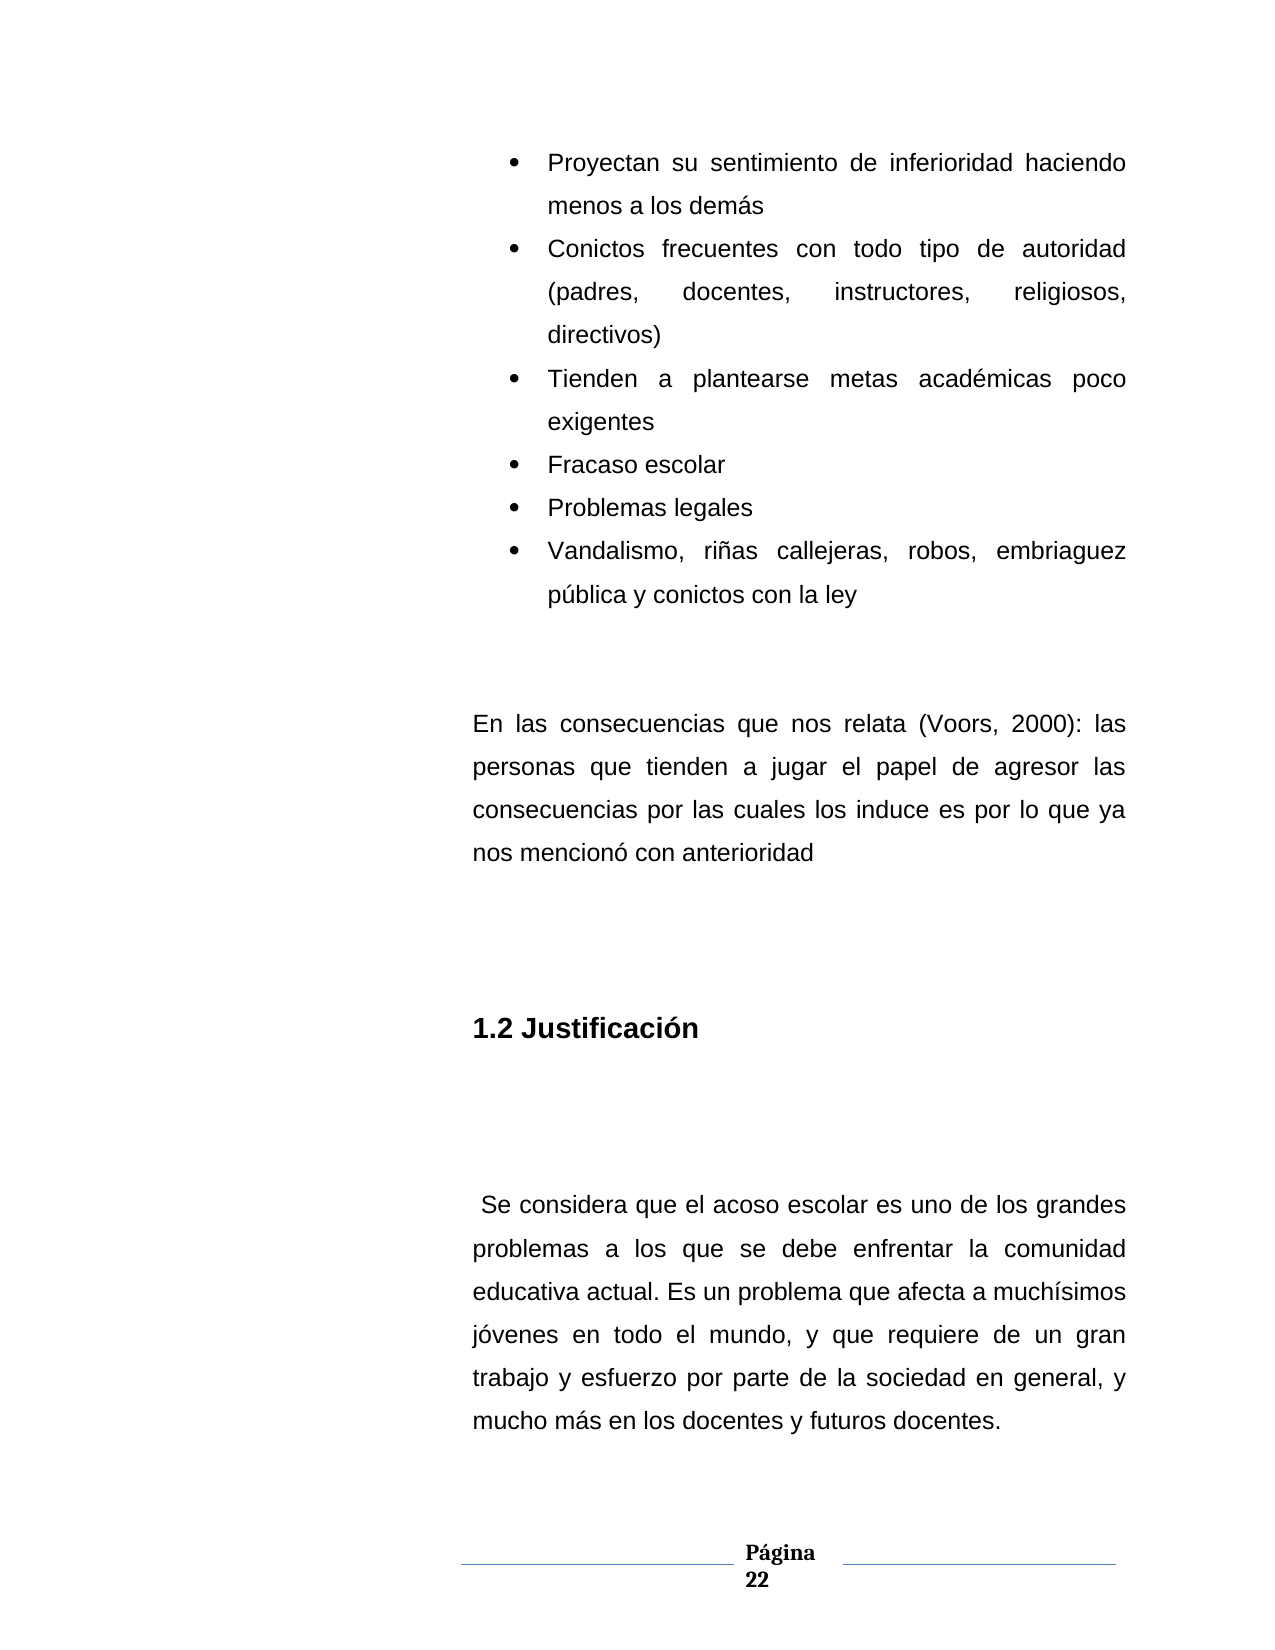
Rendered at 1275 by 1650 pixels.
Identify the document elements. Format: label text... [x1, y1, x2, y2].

text 1.2 Justificación [472, 1011, 1127, 1044]
text Se considera que el acoso escolar es uno de los grandes problemas a los que se debe enfrentar la comunidad educativa actual. Es un problema que afecta a muchísimos jóvenes en todo el mundo, y que requiere de un gran trabajo y esfuerzo por parte de la sociedad en general, y mucho más en los docentes y futuros docentes. [472, 1191, 1127, 1435]
list Tienden a plantearse metas académicas poco exigentes [510, 363, 1127, 436]
list Proyectan su sentimiento de inferioridad haciendo menos a los demás [510, 148, 1127, 220]
list Fracaso escolar [510, 450, 1127, 479]
list Conictos frecuentes con todo tipo de autoridad (padres, docentes, instructores, religiosos, directivos) [510, 234, 1127, 349]
text En las consecuencias que nos relata (Voors, 2000): las personas que tienden a jugar el papel de agresor las consecuencias por las cuales los induce es por lo que ya nos mencionó con anterioridad [472, 709, 1127, 867]
list Problemas legales [510, 493, 1127, 522]
list Vandalismo, riñas callejeras, robos, embriaguez pública y conictos con la ley [510, 536, 1127, 608]
